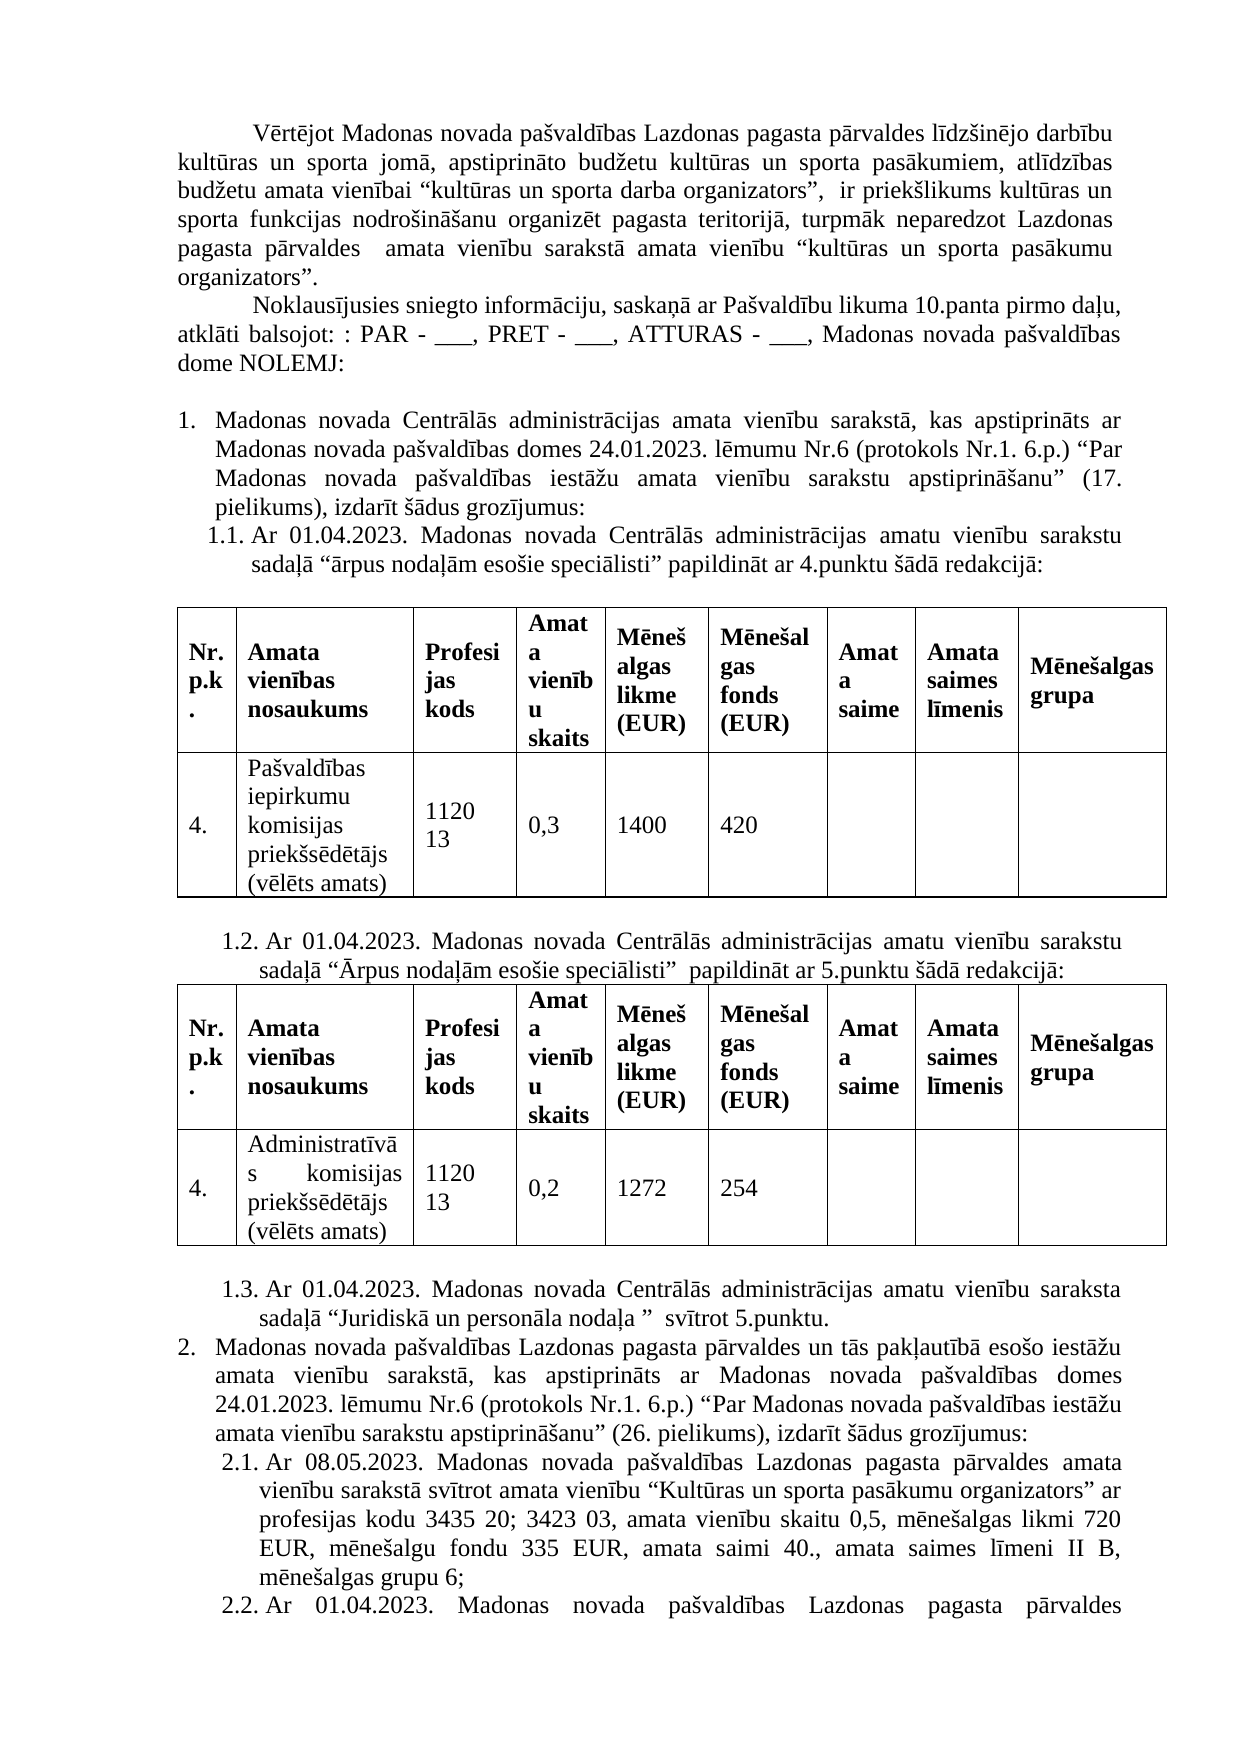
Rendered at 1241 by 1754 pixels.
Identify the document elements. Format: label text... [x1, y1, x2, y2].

table_header Mēnešalgas grupa [1019, 608, 1166, 752]
table_cell [916, 753, 1018, 896]
table_cell 4. [178, 753, 236, 896]
table_header Nr.p.k. [178, 985, 236, 1128]
table_cell 4. [178, 1130, 236, 1244]
table_cell 1120 13 [414, 753, 516, 896]
text Vērtējot Madonas novada pašvaldības Lazdonas pagasta pārvaldes līdzšinējo darbību kultūras un sporta jomā, apstiprināto budžetu kultūras un sporta pasākumiem, atlīdzības budžetu amata vienībai “kultūras un sporta darba organizators”, ir priekšlikums kultūras un sporta funkcijas nodrošināšanu organizēt pagasta teritorijā, turpmāk neparedzot Lazdonas pagasta pārvaldes amata vienību sarakstā amata vienību “kultūras un sporta pasākumu organizators”. [177, 118, 1113, 291]
table_cell [1019, 753, 1166, 896]
list Ar 01.04.2023. Madonas novada Centrālās administrācijas amatu vienību sarakstu sadaļā “Ārpus nodaļām esošie speciālisti” papildināt ar 5.punktu šādā redakcijā: [221, 926, 1122, 984]
list Ar 01.04.2023. Madonas novada Centrālās administrācijas amatu vienību sarakstu sadaļā “ārpus nodaļām esošie speciālisti” papildināt ar 4.punktu šādā redakcijā: [207, 521, 1122, 578]
table_header Amata saimes līmenis [916, 608, 1018, 752]
table_header Mēnešalgas likme (EUR) [606, 985, 708, 1128]
table_cell [916, 1130, 1018, 1244]
table_header Mēnešalgas grupa [1019, 985, 1166, 1128]
list Ar 08.05.2023. Madonas novada pašvaldības Lazdonas pagasta pārvaldes amata vienību sarakstā svītrot amata vienību “Kultūras un sporta pasākumu organizators” ar profesijas kodu 3435 20; 3423 03, amata vienību skaitu 0,5, mēnešalgas likmi 720 EUR, mēnešalgu fondu 335 EUR, amata saimi 40., amata saimes līmeni II B, mēnešalgas grupu 6; [221, 1447, 1122, 1591]
table_header Mēnešalgas fonds (EUR) [709, 985, 827, 1128]
table_cell Pašvaldības iepirkumu komisijas priekšsēdētājs (vēlēts amats) [237, 753, 413, 896]
list Ar 01.04.2023. Madonas novada Centrālās administrācijas amatu vienību saraksta sadaļā “Juridiskā un personāla nodaļa ” svītrot 5.punktu. [221, 1274, 1122, 1332]
text Noklausījusies sniegto informāciju, saskaņā ar Pašvaldību likuma 10.panta pirmo daļu, atklāti balsojot: : PAR - ___, PRET - ___, ATTURAS - ___, Madonas novada pašvaldības dome NOLEMJ: [177, 291, 1122, 377]
table_header Amata vienību skaits [517, 985, 605, 1128]
table_cell 1400 [606, 753, 708, 896]
table_header Mēnešalgas likme (EUR) [606, 608, 708, 752]
table_header Mēnešalgas fonds (EUR) [709, 608, 827, 752]
table_header Amata vienības nosaukums [237, 985, 413, 1128]
table_cell [828, 753, 915, 896]
table_cell Administratīvās komisijas priekšsēdētājs (vēlēts amats) [237, 1130, 413, 1244]
list Madonas novada pašvaldības Lazdonas pagasta pārvaldes un tās pakļautībā esošo iestāžu amata vienību sarakstā, kas apstiprināts ar Madonas novada pašvaldības domes 24.01.2023. lēmumu Nr.6 (protokols Nr.1. 6.p.) “Par Madonas novada pašvaldības iestāžu amata vienību sarakstu apstiprināšanu” (26. pielikums), izdarīt šādus grozījumus: [177, 1332, 1122, 1447]
table_header Amata saime [828, 608, 915, 752]
table_header Profesijas kods [414, 985, 516, 1128]
table_cell [828, 1130, 915, 1244]
table_header Amata saimes līmenis [916, 985, 1018, 1128]
table_header Amata vienību skaits [517, 608, 605, 752]
table_cell 1120 13 [414, 1130, 516, 1244]
table_cell 0,2 [517, 1130, 605, 1244]
table_header Amata saime [828, 985, 915, 1128]
table_cell 420 [709, 753, 827, 896]
table_cell 1272 [606, 1130, 708, 1244]
table_cell 254 [709, 1130, 827, 1244]
table_cell [1019, 1130, 1166, 1244]
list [221, 1591, 1122, 1619]
table_header Amata vienības nosaukums [237, 608, 413, 752]
table_header Profesijas kods [414, 608, 516, 752]
table_cell 0,3 [517, 753, 605, 896]
list Madonas novada Centrālās administrācijas amata vienību sarakstā, kas apstiprināts ar Madonas novada pašvaldības domes 24.01.2023. lēmumu Nr.6 (protokols Nr.1. 6.p.) “Par Madonas novada pašvaldības iestāžu amata vienību sarakstu apstiprināšanu” (17. pielikums), izdarīt šādus grozījumus: [177, 406, 1122, 521]
table_header Nr.p.k. [178, 608, 236, 752]
